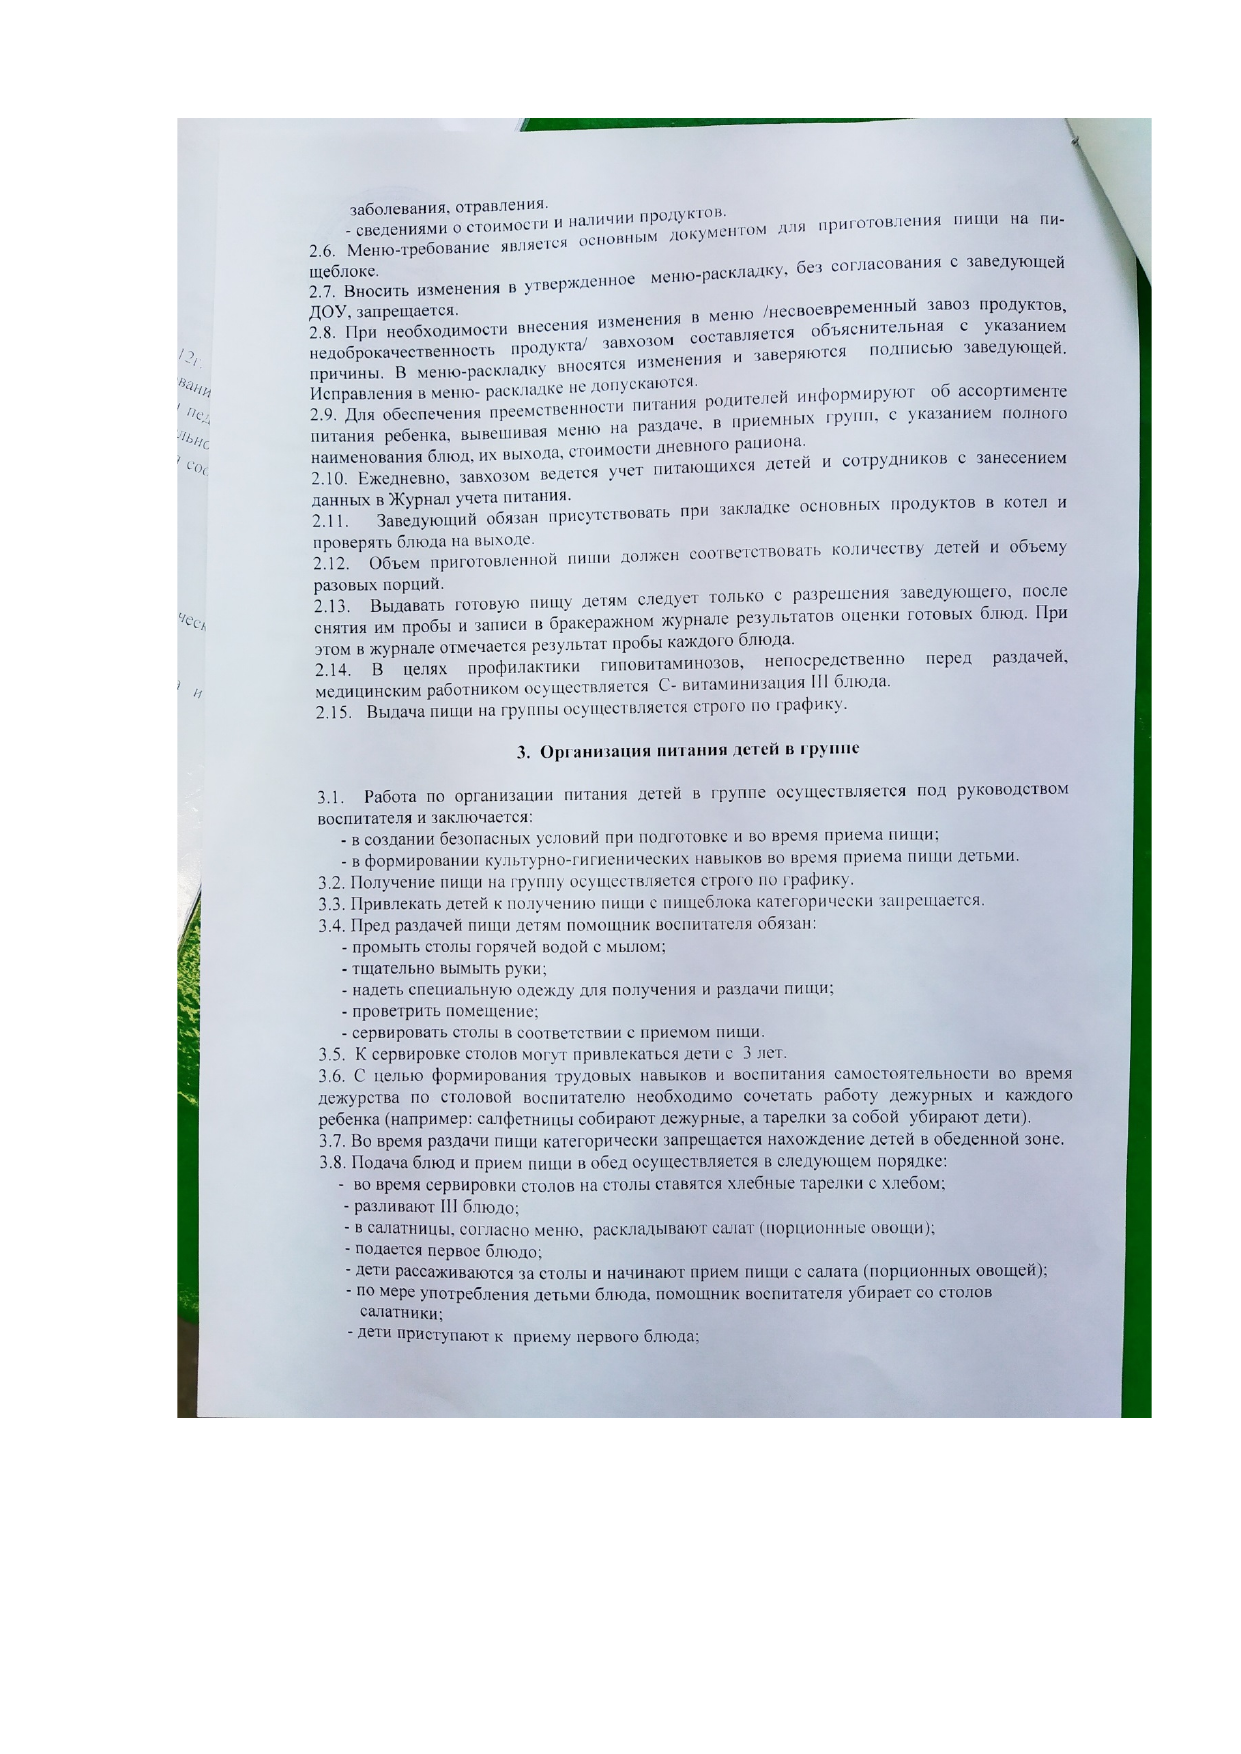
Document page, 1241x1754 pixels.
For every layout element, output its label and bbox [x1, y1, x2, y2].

picture [177, 118, 1152, 1418]
